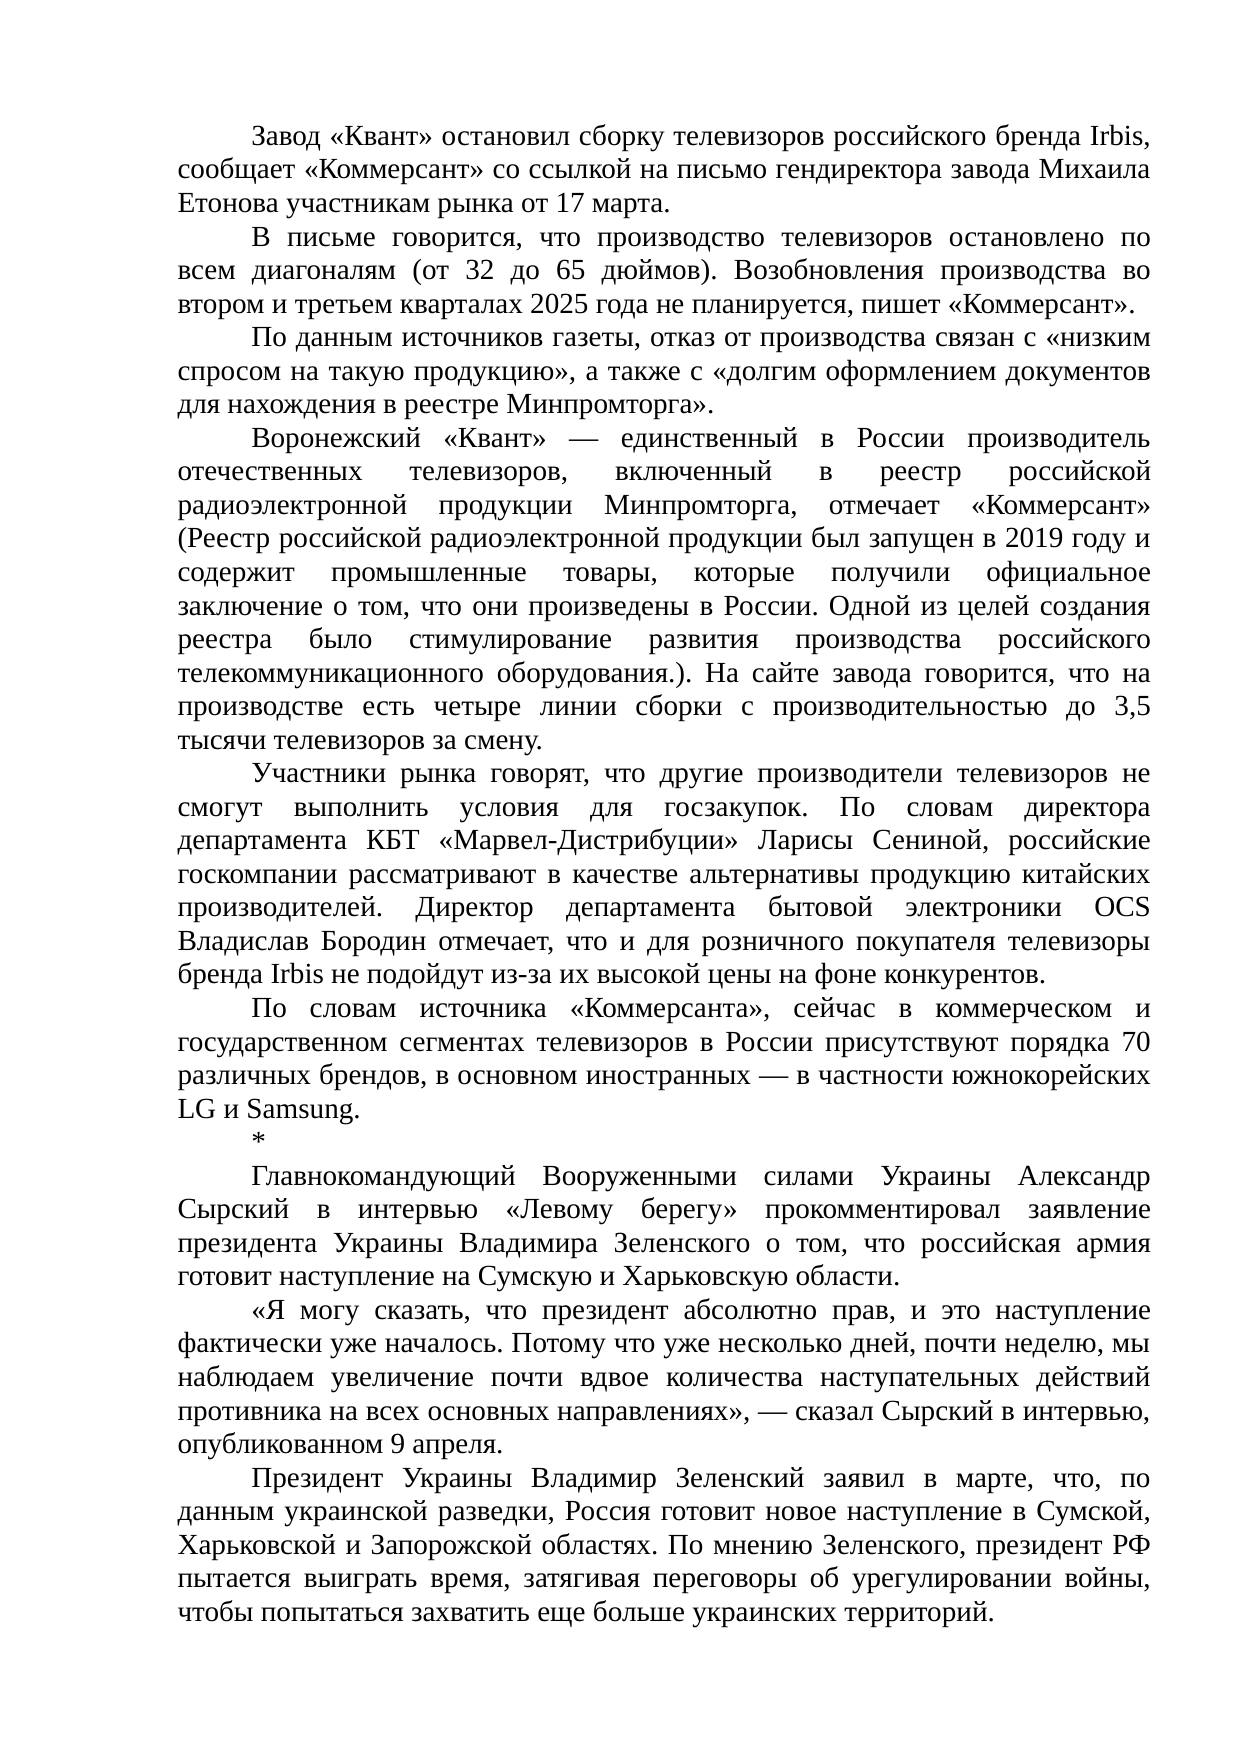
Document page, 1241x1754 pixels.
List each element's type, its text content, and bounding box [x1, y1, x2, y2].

text Воронежский «Квант» — единственный в России производитель отечественных телевизоров, включенный в реестр российской радиоэлектронной продукции Минпромторга, отмечает «Коммерсант» (Реестр российской радиоэлектронной продукции был запущен в 2019 году и содержит промышленные товары, которые получили официальное заключение о том, что они произведены в России. Одной из целей создания реестра было стимулирование развития производства российского телекоммуникационного оборудования.). На сайте завода говорится, что на производстве есть четыре линии сборки с производительностью до 3,5 тысячи телевизоров за смену. [177, 420, 1152, 755]
text «Я могу сказать, что президент абсолютно прав, и это наступление фактически уже началось. Потому что уже несколько дней, почти неделю, мы наблюдаем увеличение почти вдвое количества наступательных действий противника на всех основных направлениях», — сказал Сырский в интервью, опубликованном 9 апреля. [177, 1292, 1152, 1460]
text По словам источника «Коммерсанта», сейчас в коммерческом и государственном сегментах телевизоров в России присутствуют порядка 70 различных брендов, в основном иностранных — в частности южнокорейских LG и Samsung. [177, 990, 1152, 1124]
text * [177, 1124, 1152, 1158]
text Участники рынка говорят, что другие производители телевизоров не смогут выполнить условия для госзакупок. По словам директора департамента КБТ «Марвел-Дистрибуции» Ларисы Сениной, российские госкомпании рассматривают в качестве альтернативы продукцию китайских производителей. Директор департамента бытовой электроники OCS Владислав Бородин отмечает, что и для розничного покупателя телевизоры бренда Irbis не подойдут из-за их высокой цены на фоне конкурентов. [177, 755, 1152, 990]
text Главнокомандующий Вооруженными силами Украины Александр Сырский в интервью «Левому берегу» прокомментировал заявление президента Украины Владимира Зеленского о том, что российская армия готовит наступление на Сумскую и Харьковскую области. [177, 1158, 1152, 1292]
text По данным источников газеты, отказ от производства связан с «низким спросом на такую продукцию», а также с «долгим оформлением документов для нахождения в реестре Минпромторга». [177, 319, 1152, 420]
text Завод «Квант» остановил сборку телевизоров российского бренда Irbis, сообщает «Коммерсант» со ссылкой на письмо гендиректора завода Михаила Етонова участникам рынка от 17 марта. [177, 118, 1152, 219]
text Президент Украины Владимир Зеленский заявил в марте, что, по данным украинской разведки, Россия готовит новое наступление в Сумской, Харьковской и Запорожской областях. По мнению Зеленского, президент РФ пытается выиграть время, затягивая переговоры об урегулировании войны, чтобы попытаться захватить еще больше украинских территорий. [177, 1460, 1152, 1627]
text В письме говорится, что производство телевизоров остановлено по всем диагоналям (от 32 до 65 дюймов). Возобновления производства во втором и третьем кварталах 2025 года не планируется, пишет «Коммерсант». [177, 219, 1152, 319]
